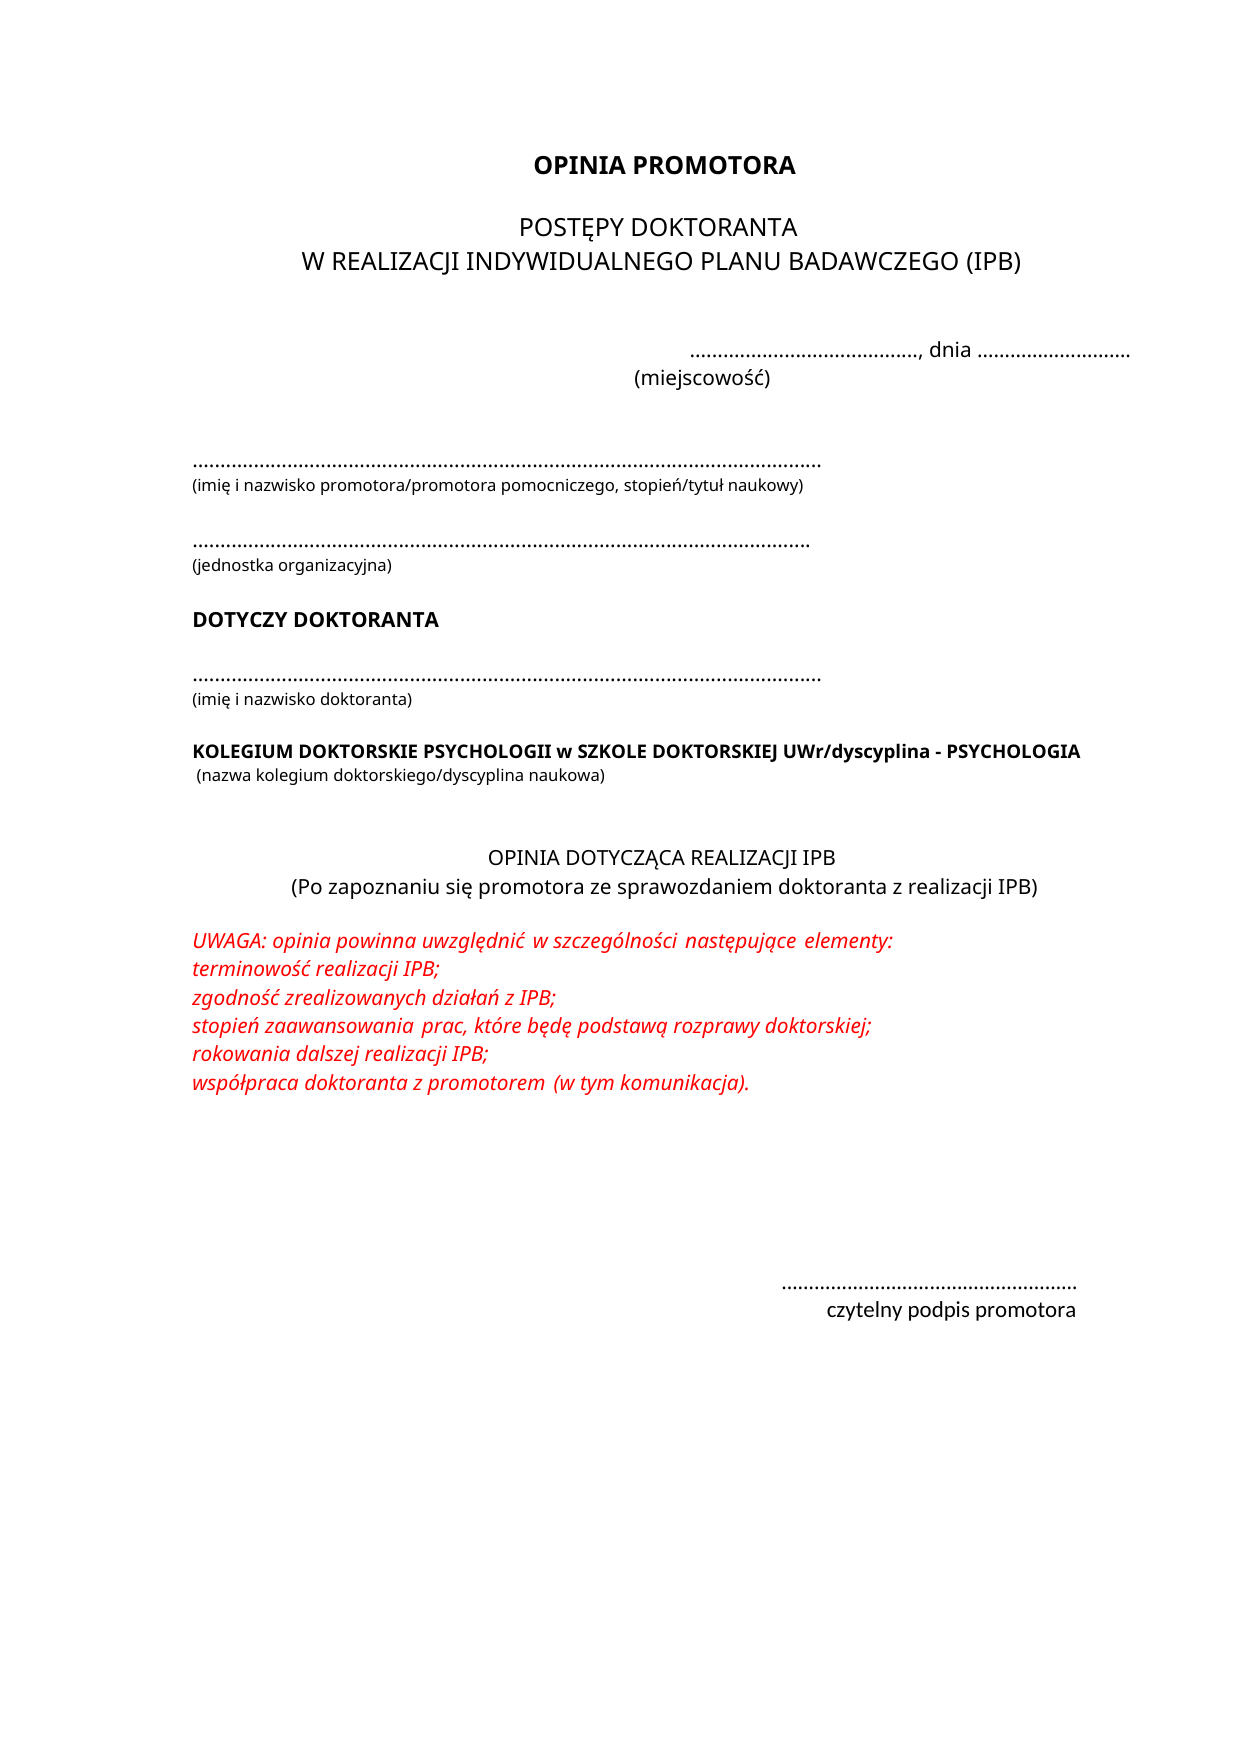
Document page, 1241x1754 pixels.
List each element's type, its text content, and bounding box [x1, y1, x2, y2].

text W REALIZACJI INDYWIDUALNEGO PLANU BADAWCZEGO (IPB) [192, 244, 1137, 278]
text ............................................................................................................... [192, 525, 1137, 553]
text zgodność zrealizowanych działań z IPB; [192, 983, 1137, 1011]
text (nazwa kolegium doktorskiego/dyscyplina naukowa) [192, 764, 1137, 786]
text współpraca doktoranta z promotorem (w tym komunikacja). [192, 1068, 1137, 1096]
text OPINIA DOTYCZĄCA REALIZACJI IPB [192, 843, 1137, 872]
text ................................................................................................................. [192, 446, 1137, 474]
text (imię i nazwisko promotora/promotora pomocniczego, stopień/tytuł naukowy) [192, 474, 1137, 497]
text (Po zapoznaniu się promotora ze sprawozdaniem doktoranta z realizacji IPB) [192, 872, 1137, 900]
text (jednostka organizacyjna) [192, 553, 1137, 576]
text rokowania dalszej realizacji IPB; [192, 1039, 1137, 1068]
text terminowość realizacji IPB; [192, 954, 1137, 983]
text UWAGA: opinia powinna uwzględnić w szczególności następujące elementy: [192, 926, 1137, 954]
text KOLEGIUM DOKTORSKIE PSYCHOLOGII w SZKOLE DOKTORSKIEJ UWr/dyscyplina - PSYCHOLOGIA [192, 738, 1137, 764]
text POSTĘPY DOKTORANTA [192, 210, 1137, 244]
text ................................................................................................................. [192, 659, 1137, 687]
text (imię i nazwisko doktoranta) [192, 687, 1137, 710]
text ……………………………………………… [192, 1267, 1137, 1295]
text stopień zaawansowania prac, które będę podstawą rozprawy doktorskiej; [192, 1011, 1137, 1039]
text DOTYCZY DOKTORANTA [192, 605, 1137, 633]
text (miejscowość) [561, 363, 1137, 392]
text OPINIA PROMOTORA [192, 148, 1137, 182]
text czytelny podpis promotora [192, 1295, 1137, 1323]
text ........................................., dnia ………………………. [192, 335, 1137, 363]
